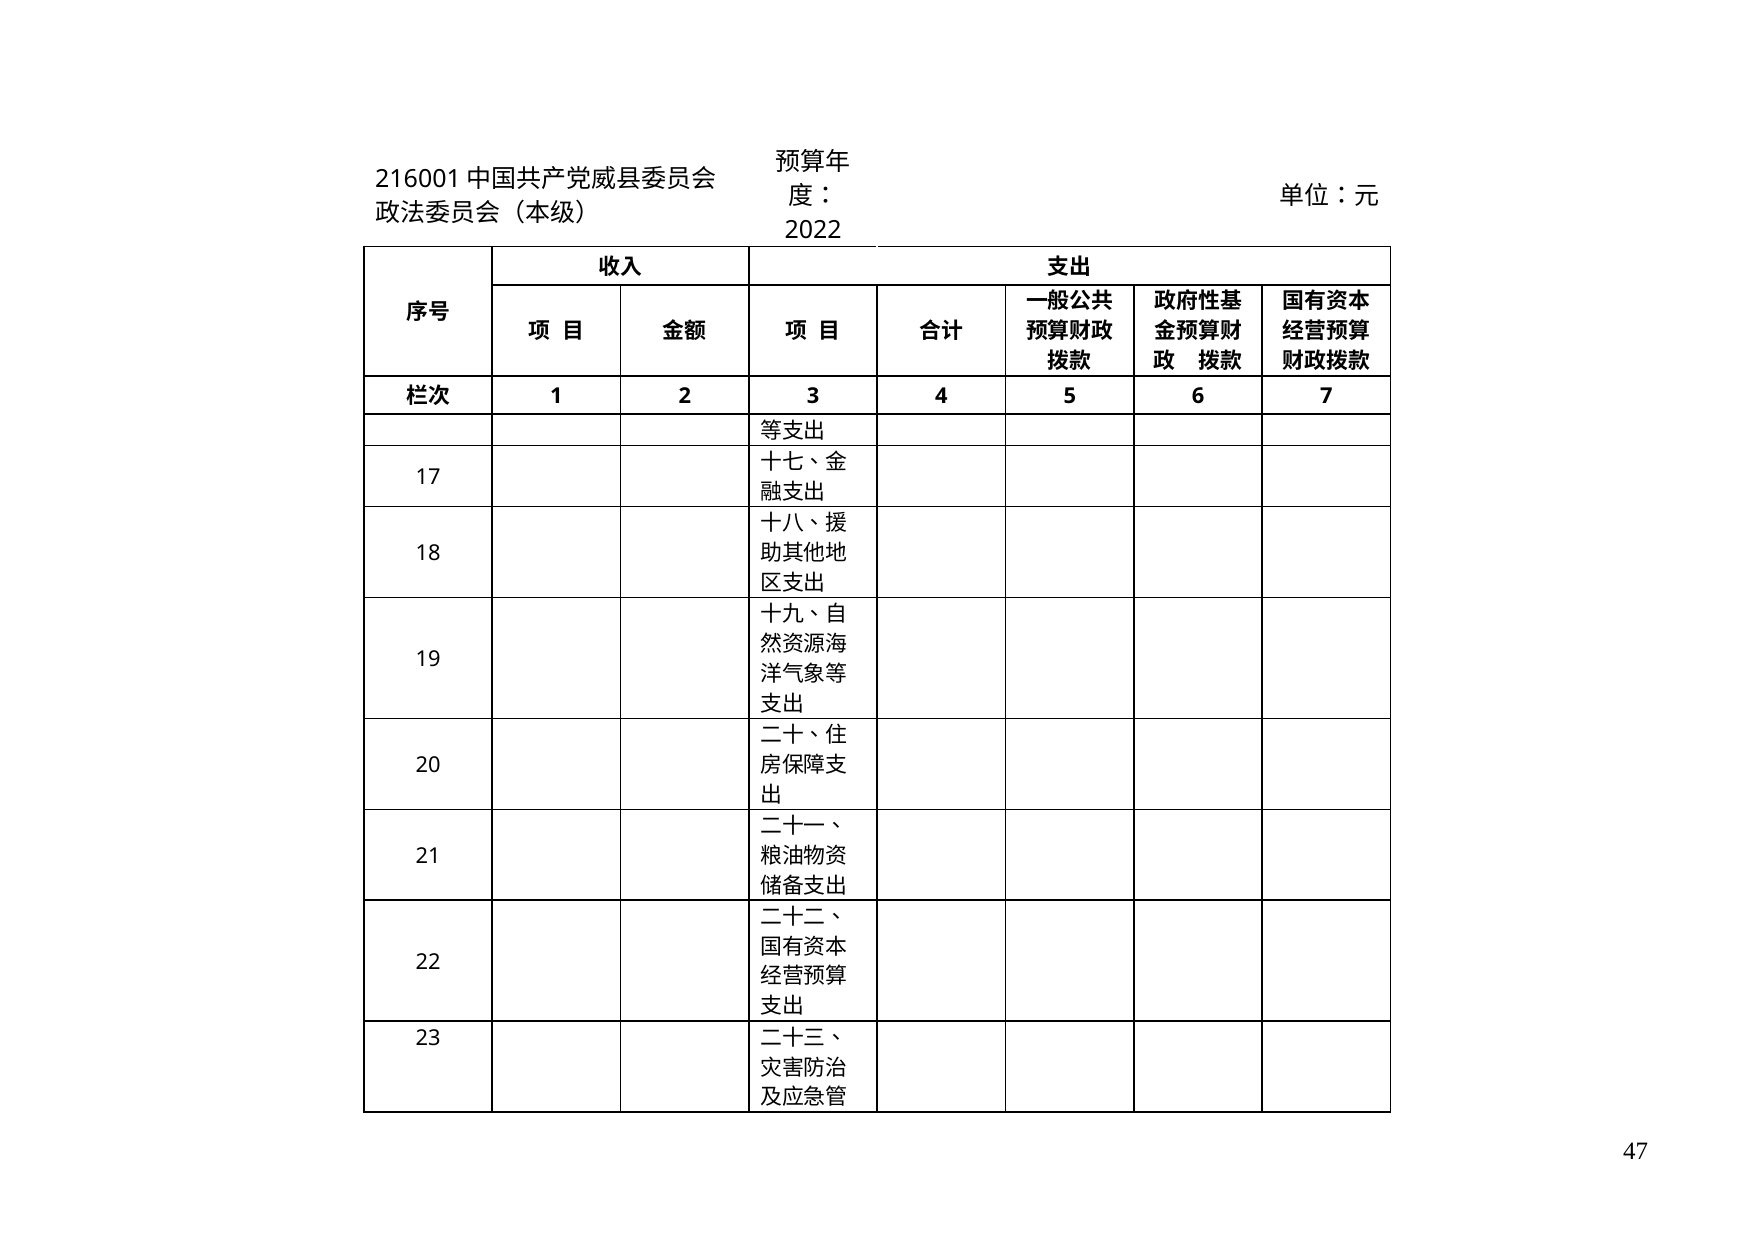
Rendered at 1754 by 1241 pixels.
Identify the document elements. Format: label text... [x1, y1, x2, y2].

table_cell 21 [365, 810, 491, 899]
table_cell 1 [493, 377, 620, 413]
table_cell 3 [750, 377, 876, 413]
table_cell [878, 719, 1005, 808]
table_cell [1135, 446, 1261, 506]
table_cell 22 [365, 901, 491, 1020]
table_cell 18 [365, 507, 491, 597]
table_cell 国有资本经营预算财政拨款 [1263, 286, 1390, 375]
table_cell 十七、金融支出 [750, 446, 876, 506]
table_cell [1135, 598, 1261, 717]
table_cell [493, 901, 620, 1020]
table_cell 支出 [750, 247, 1390, 284]
table_cell 金额 [621, 286, 748, 375]
table_cell [621, 415, 748, 445]
table_cell [1263, 415, 1390, 445]
table_cell 序号 [365, 247, 491, 375]
table_cell [493, 415, 620, 445]
table_cell 19 [365, 598, 491, 717]
table_cell [1135, 415, 1261, 445]
table_cell 收入 [493, 247, 748, 284]
table_cell 政府性基金预算财政 拨款 [1135, 286, 1261, 375]
table_cell [1135, 1022, 1261, 1111]
table_cell [1263, 598, 1390, 717]
table_cell [621, 446, 748, 506]
table_cell 二十、住房保障支出 [750, 719, 876, 808]
table_cell [1263, 1022, 1390, 1111]
table_cell 十六、商业服务业等支出 [750, 415, 876, 445]
table_cell [493, 598, 620, 717]
table_cell [878, 446, 1005, 506]
table_cell [878, 598, 1005, 717]
table_cell 十八、援助其他地区支出 [750, 507, 876, 597]
table_cell 二十二、国有资本经营预算支出 [750, 901, 876, 1020]
table_cell [1006, 1022, 1133, 1111]
table_cell 2 [621, 377, 748, 413]
table_cell 十九、自然资源海洋气象等支出 [750, 598, 876, 717]
table_cell [1006, 901, 1133, 1020]
table_cell 16 [365, 415, 491, 445]
table_cell 23 [365, 1022, 491, 1111]
table_header 单位：元 [878, 143, 1390, 246]
table_cell 栏次 [365, 377, 491, 413]
table_cell [1263, 810, 1390, 899]
table_cell [1263, 446, 1390, 506]
table_cell 5 [1006, 377, 1133, 413]
table_cell [1135, 507, 1261, 597]
table_cell [621, 810, 748, 899]
table_cell [1006, 810, 1133, 899]
table_cell 项 目 [750, 286, 876, 375]
table_cell 20 [365, 719, 491, 808]
table_cell [1263, 719, 1390, 808]
table_cell [878, 810, 1005, 899]
table_cell [493, 719, 620, 808]
table_cell [878, 507, 1005, 597]
table_cell [621, 1022, 748, 1111]
table_cell [621, 901, 748, 1020]
table_cell [1135, 901, 1261, 1020]
table_cell [1006, 415, 1133, 445]
table_cell [878, 901, 1005, 1020]
table_cell [493, 507, 620, 597]
table_cell [1263, 507, 1390, 597]
table_cell 二十一、粮油物资储备支出 [750, 810, 876, 899]
table_cell [878, 415, 1005, 445]
table_header 216001中国共产党威县委员会政法委员会（本级） [365, 143, 748, 246]
table_cell [493, 446, 620, 506]
table_cell [1006, 598, 1133, 717]
table_cell 7 [1263, 377, 1390, 413]
table_cell 合计 [878, 286, 1005, 375]
table_cell [621, 598, 748, 717]
table_cell 二十三、灾害防治及应急管理支出 [750, 1022, 876, 1111]
table_cell [1006, 719, 1133, 808]
table_cell [493, 1022, 620, 1111]
table_cell [878, 1022, 1005, 1111]
table_cell [1006, 446, 1133, 506]
table_cell 项 目 [493, 286, 620, 375]
table_cell 17 [365, 446, 491, 506]
table_cell 一般公共预算财政拨款 [1006, 286, 1133, 375]
table_cell [621, 507, 748, 597]
table_cell [621, 719, 748, 808]
table_cell [1263, 901, 1390, 1020]
table_cell [1006, 507, 1133, 597]
table_header 预算年度：2022 [750, 143, 876, 246]
table_cell 6 [1135, 377, 1261, 413]
table_cell 4 [878, 377, 1005, 413]
table_cell [1135, 810, 1261, 899]
table_cell [493, 810, 620, 899]
table_cell [1135, 719, 1261, 808]
